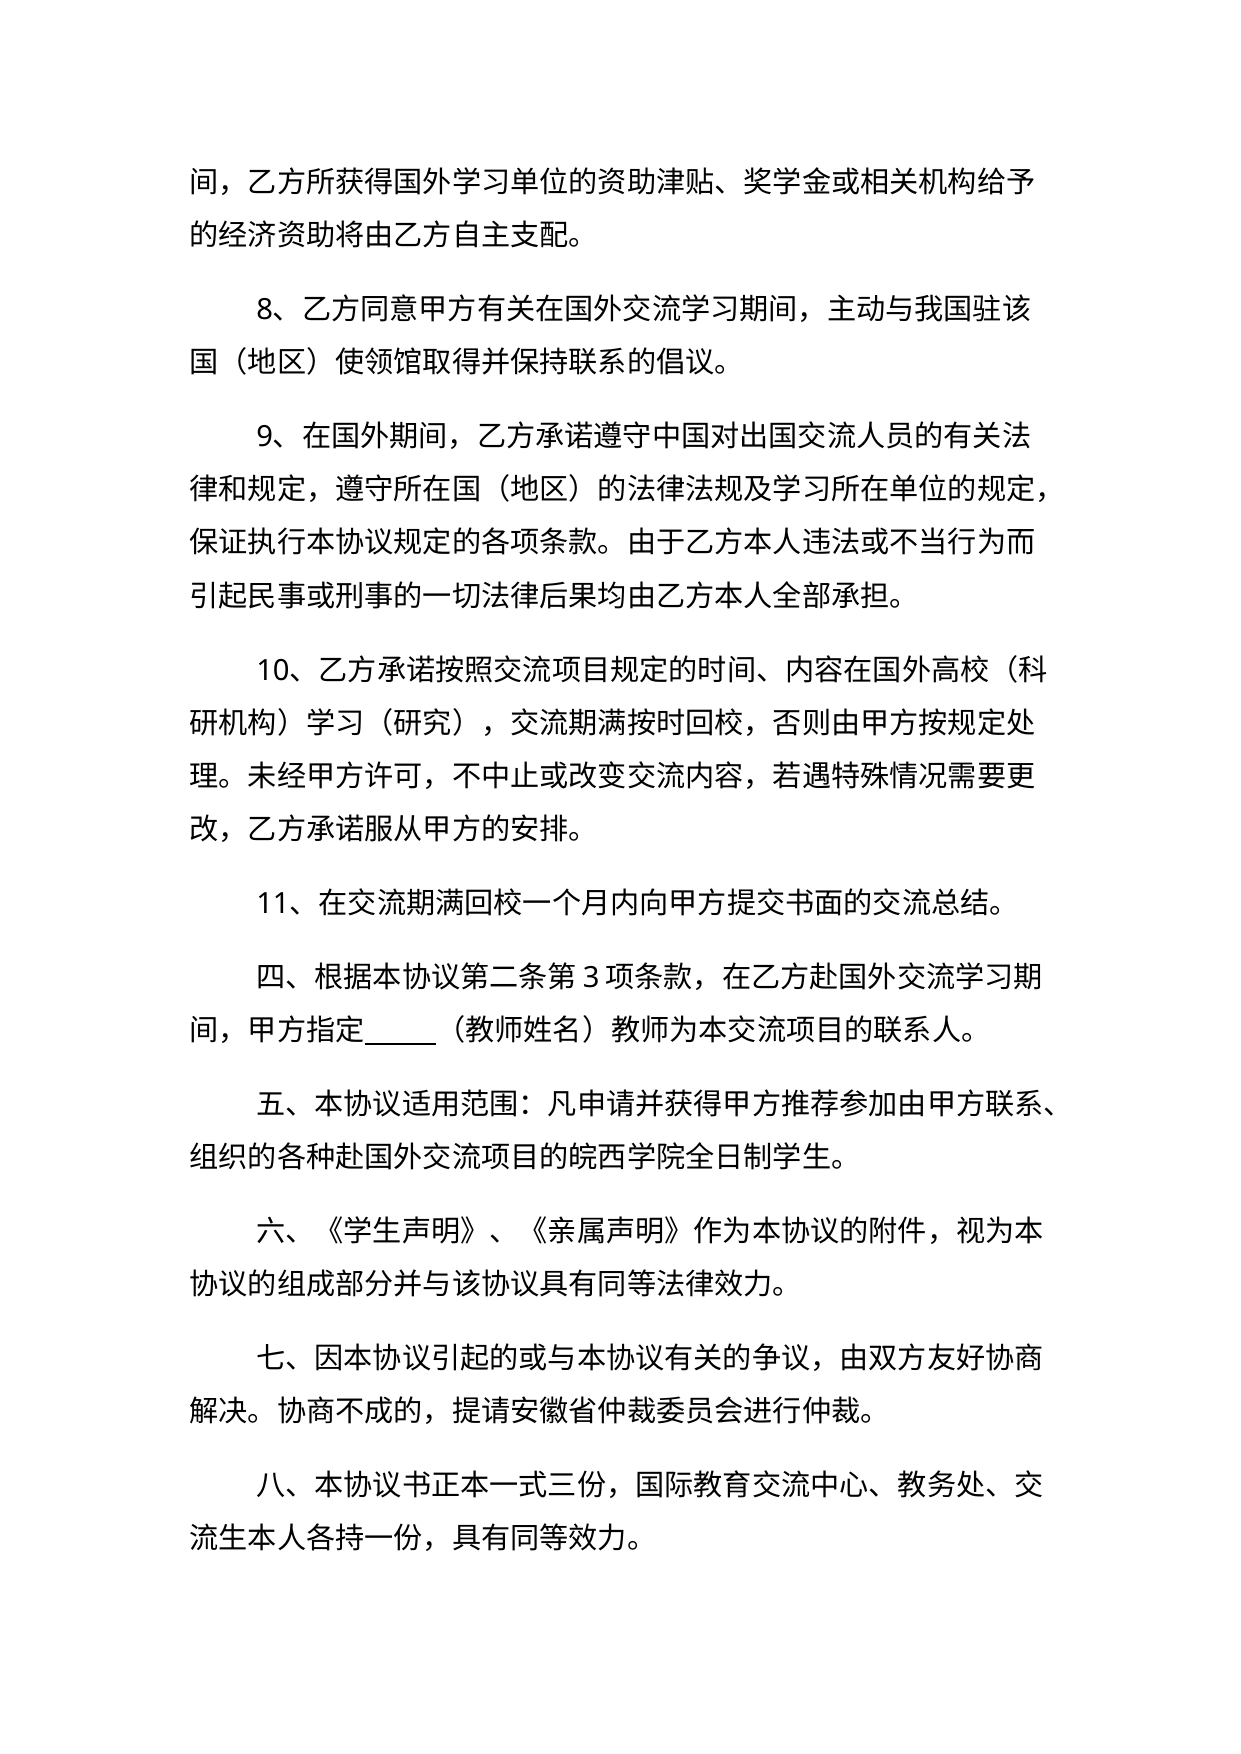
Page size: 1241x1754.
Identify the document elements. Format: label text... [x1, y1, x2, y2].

text 五、本协议适用范围：凡申请并获得甲方推荐参加由甲方联系、组织的各种赴国外交流项目的皖西学院全日制学生。 [189, 1072, 1051, 1178]
text 11、在交流期满回校一个月内向甲方提交书面的交流总结。 [189, 871, 1051, 924]
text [189, 150, 1051, 256]
text 四、根据本协议第二条第3项条款，在乙方赴国外交流学习期间，甲方指定 （教师姓名）教师为本交流项目的联系人。 [189, 945, 1051, 1051]
text 8、乙方同意甲方有关在国外交流学习期间，主动与我国驻该国（地区）使领馆取得并保持联系的倡议。 [189, 277, 1051, 383]
text 六、《学生声明》、《亲属声明》作为本协议的附件，视为本协议的组成部分并与该协议具有同等法律效力。 [189, 1199, 1051, 1305]
text 八、本协议书正本一式三份，国际教育交流中心、教务处、交流生本人各持一份，具有同等效力。 [189, 1453, 1051, 1559]
text 七、因本协议引起的或与本协议有关的争议，由双方友好协商解决。协商不成的，提请安徽省仲裁委员会进行仲裁。 [189, 1326, 1051, 1432]
text 10、乙方承诺按照交流项目规定的时间、内容在国外高校（科研机构）学习（研究），交流期满按时回校，否则由甲方按规定处理。未经甲方许可，不中止或改变交流内容，若遇特殊情况需要更改，乙方承诺服从甲方的安排。 [189, 637, 1051, 850]
text 9、在国外期间，乙方承诺遵守中国对出国交流人员的有关法律和规定，遵守所在国（地区）的法律法规及学习所在单位的规定，保证执行本协议规定的各项条款。由于乙方本人违法或不当行为而引起民事或刑事的一切法律后果均由乙方本人全部承担。 [189, 404, 1051, 617]
